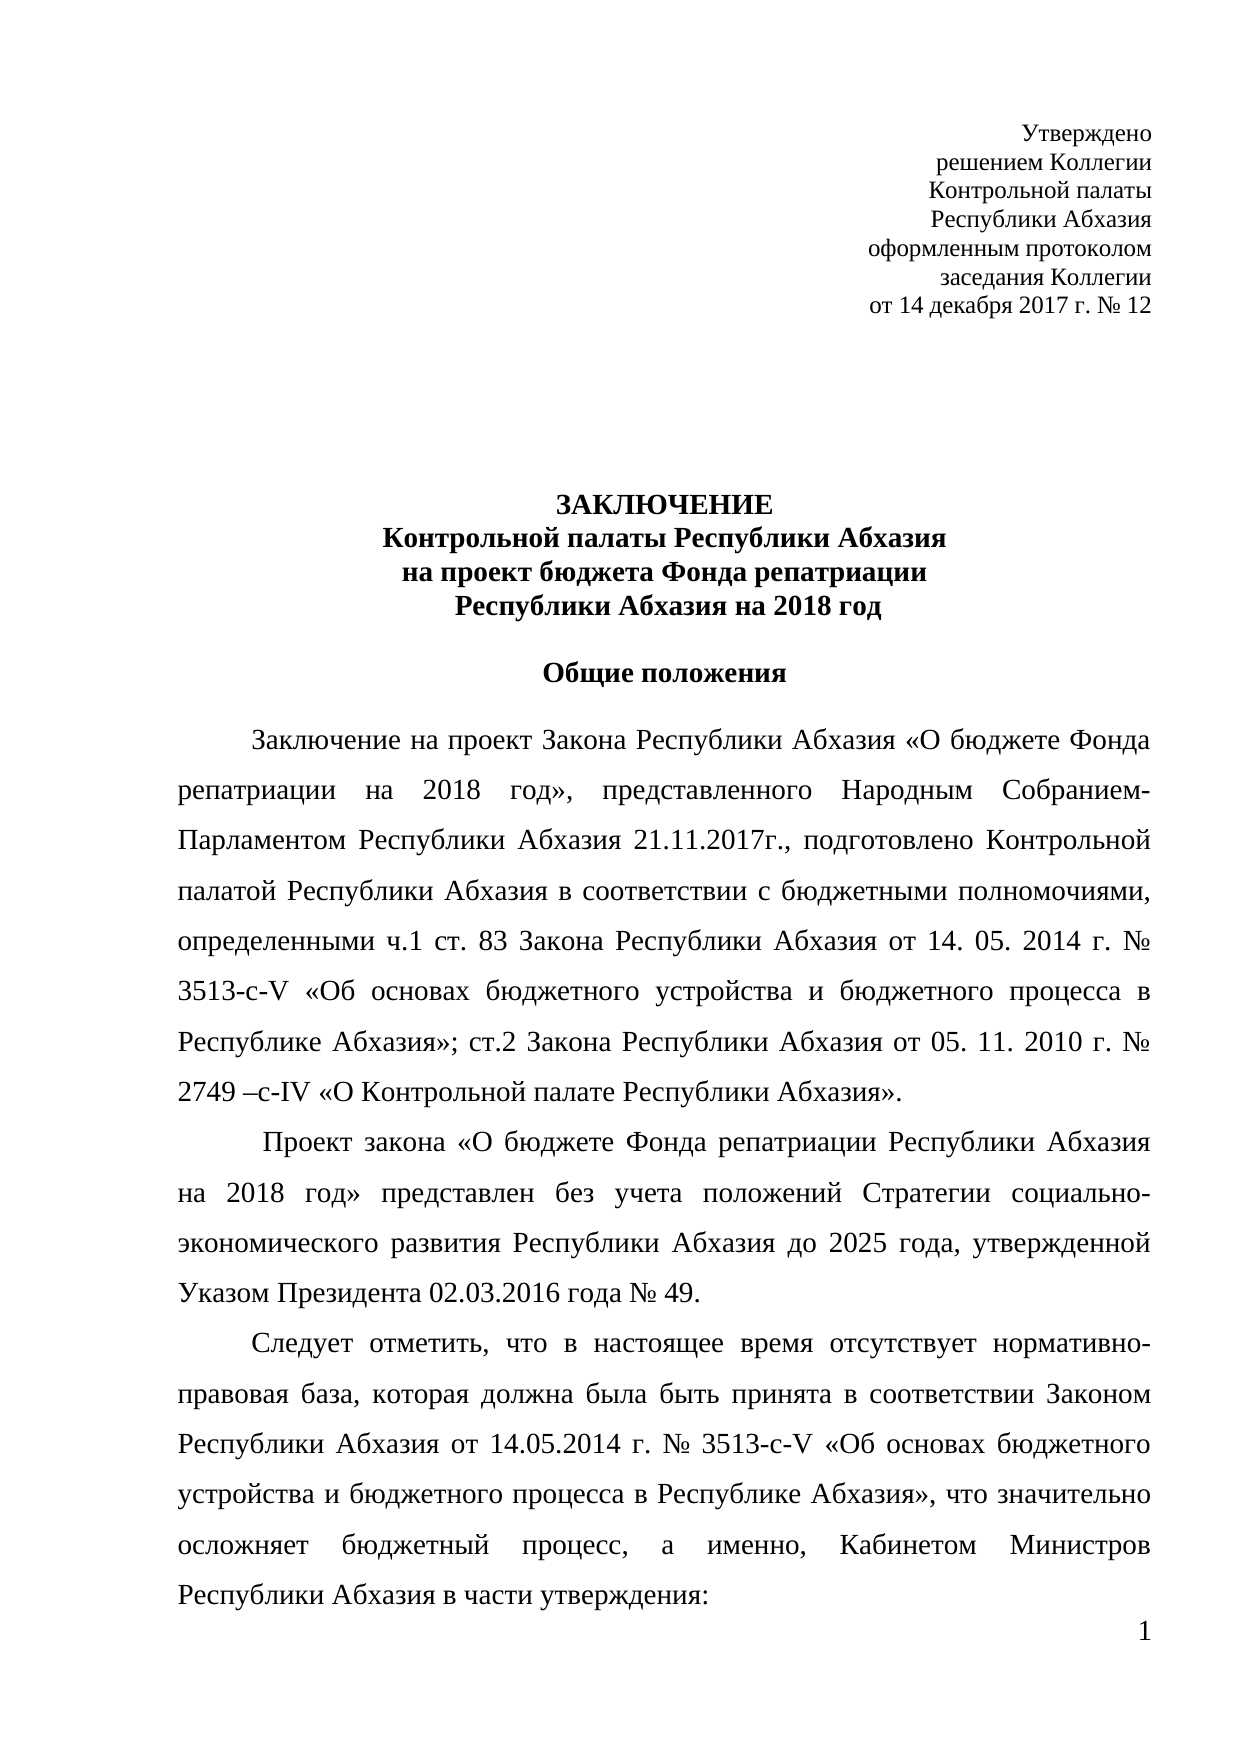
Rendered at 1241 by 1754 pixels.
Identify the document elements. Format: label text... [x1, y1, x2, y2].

text решением Коллегии Контрольной палаты Республики Абхазия [842, 147, 1152, 233]
text Утверждено [842, 118, 1152, 147]
text Контрольной палаты Республики Абхазия [177, 521, 1152, 554]
text Проект закона «О бюджете Фонда репатриации Республики Абхазия на 2018 год» представлен без учета положений Стратегии социально-экономического развития Республики Абхазия до 2025 года, утвержденной Указом Президента 02.03.2016 года № 49. [177, 1124, 1152, 1309]
text Общие положения [177, 655, 1152, 688]
text на проект бюджета Фонда репатриации [177, 554, 1152, 588]
text оформленным протоколом [177, 233, 1152, 262]
text Республики Абхазия на 2018 год [177, 588, 1152, 621]
text от 14 декабря 2017 г. № 12 [177, 291, 1152, 319]
text ЗАКЛЮЧЕНИЕ [177, 487, 1152, 521]
text Заключение на проект Закона Республики Абхазия «О бюджете Фонда репатриации на 2018 год», представленного Народным Собранием-Парламентом Республики Абхазия 21.11.2017г., подготовлено Контрольной палатой Республики Абхазия в соответствии с бюджетными полномочиями, определенными ч.1 ст. 83 Закона Республики Абхазия от 14. 05. 2014 г. № 3513-с-V «Об основах бюджетного устройства и бюджетного процесса в Республике Абхазия»; ст.2 Закона Республики Абхазия от 05. 11. 2010 г. № 2749 –с-IV «О Контрольной палате Республики Абхазия». [177, 722, 1152, 1108]
text Следует отметить, что в настоящее время отсутствует нормативно-правовая база, которая должна была быть принята в соответствии Законом Республики Абхазия от 14.05.2014 г. № 3513-с-V «Об основах бюджетного устройства и бюджетного процесса в Республике Абхазия», что значительно осложняет бюджетный процесс, а именно, Кабинетом Министров Республики Абхазия в части утверждения: [177, 1326, 1152, 1611]
text заседания Коллегии [177, 262, 1152, 291]
